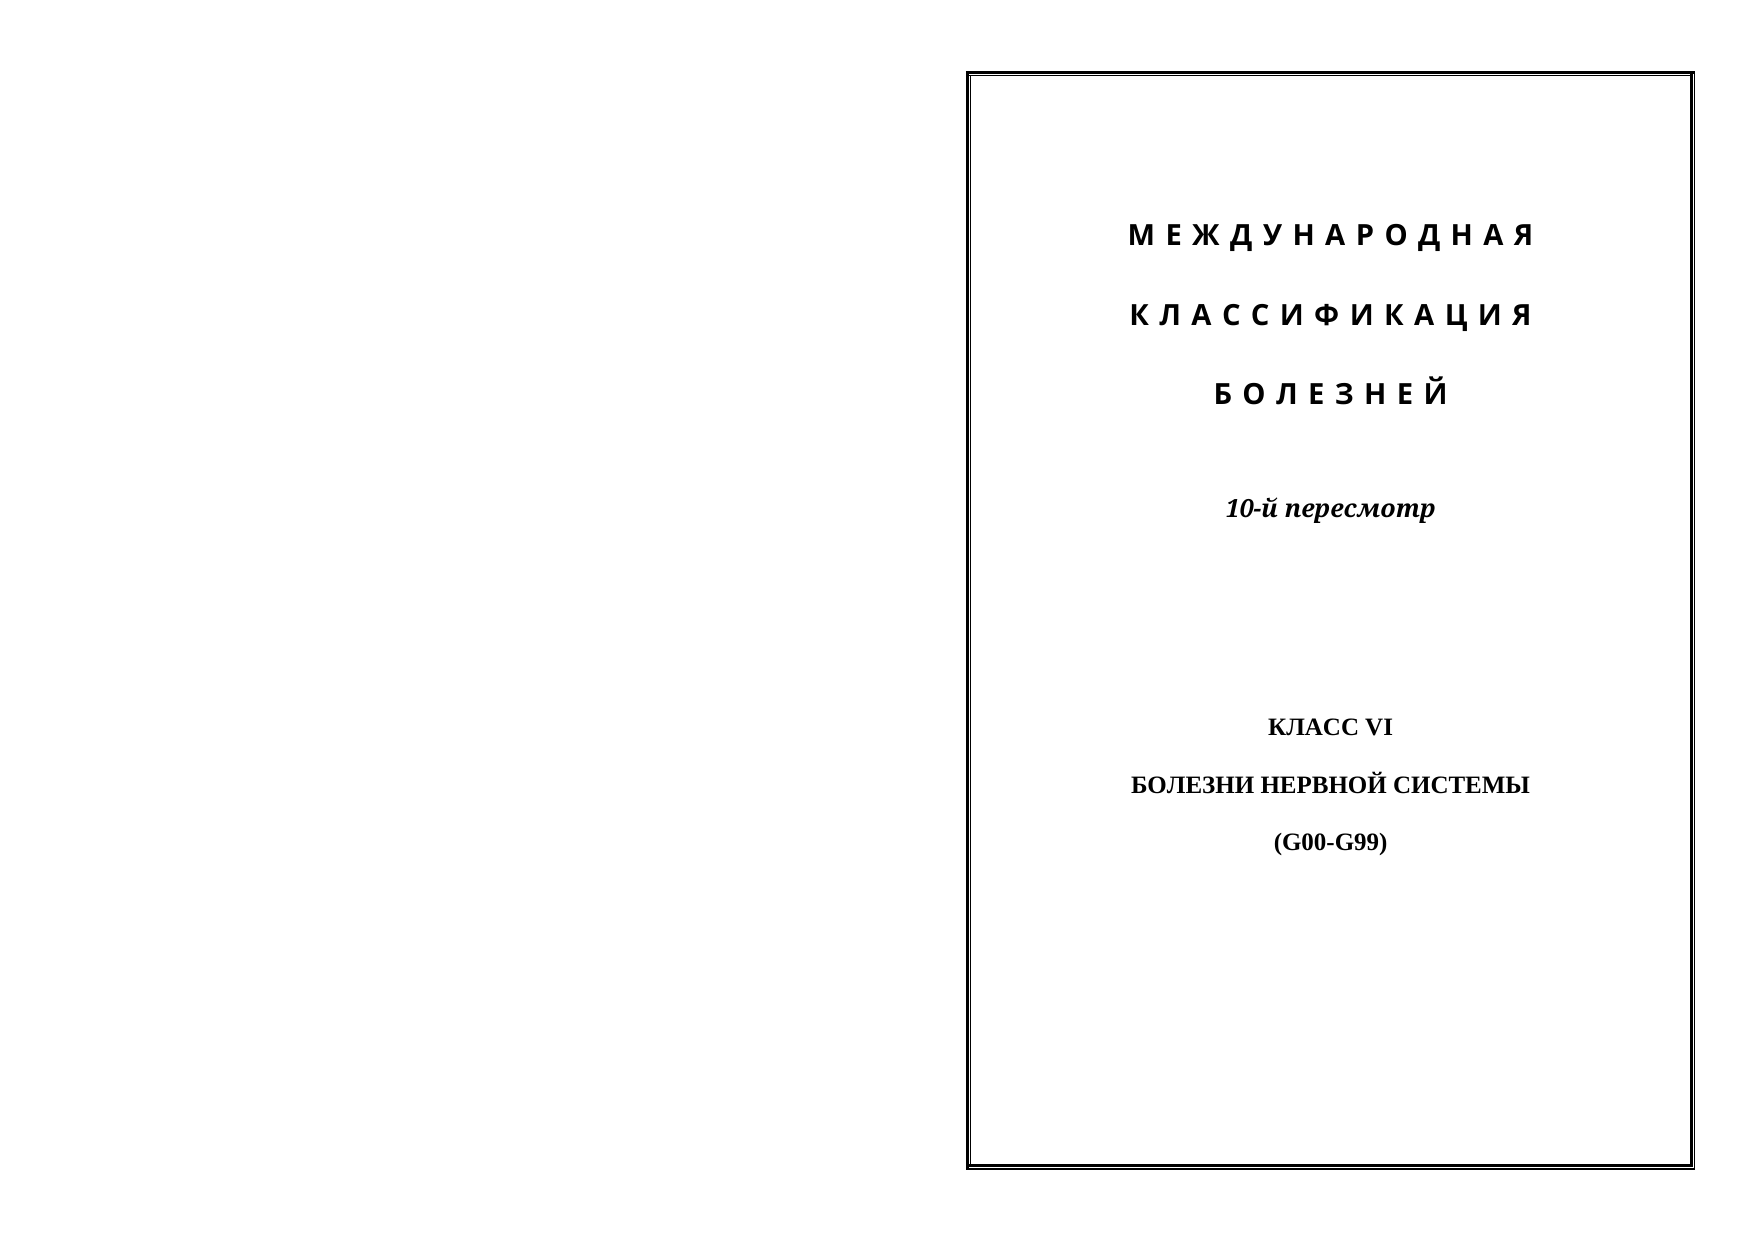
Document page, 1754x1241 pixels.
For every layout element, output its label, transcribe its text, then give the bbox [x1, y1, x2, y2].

text БОЛЕЗНЕЙ [971, 371, 1690, 413]
text 10-й пересмотр [971, 489, 1690, 525]
text МЕЖДУНАРОДНАЯ [971, 212, 1690, 254]
text БОЛЕЗНИ НЕРВНОЙ СИСТЕМЫ [971, 768, 1690, 799]
text (G00-G99) [971, 825, 1690, 856]
text КЛАССИФИКАЦИЯ [971, 292, 1690, 333]
text КЛАСС VI [971, 710, 1690, 741]
